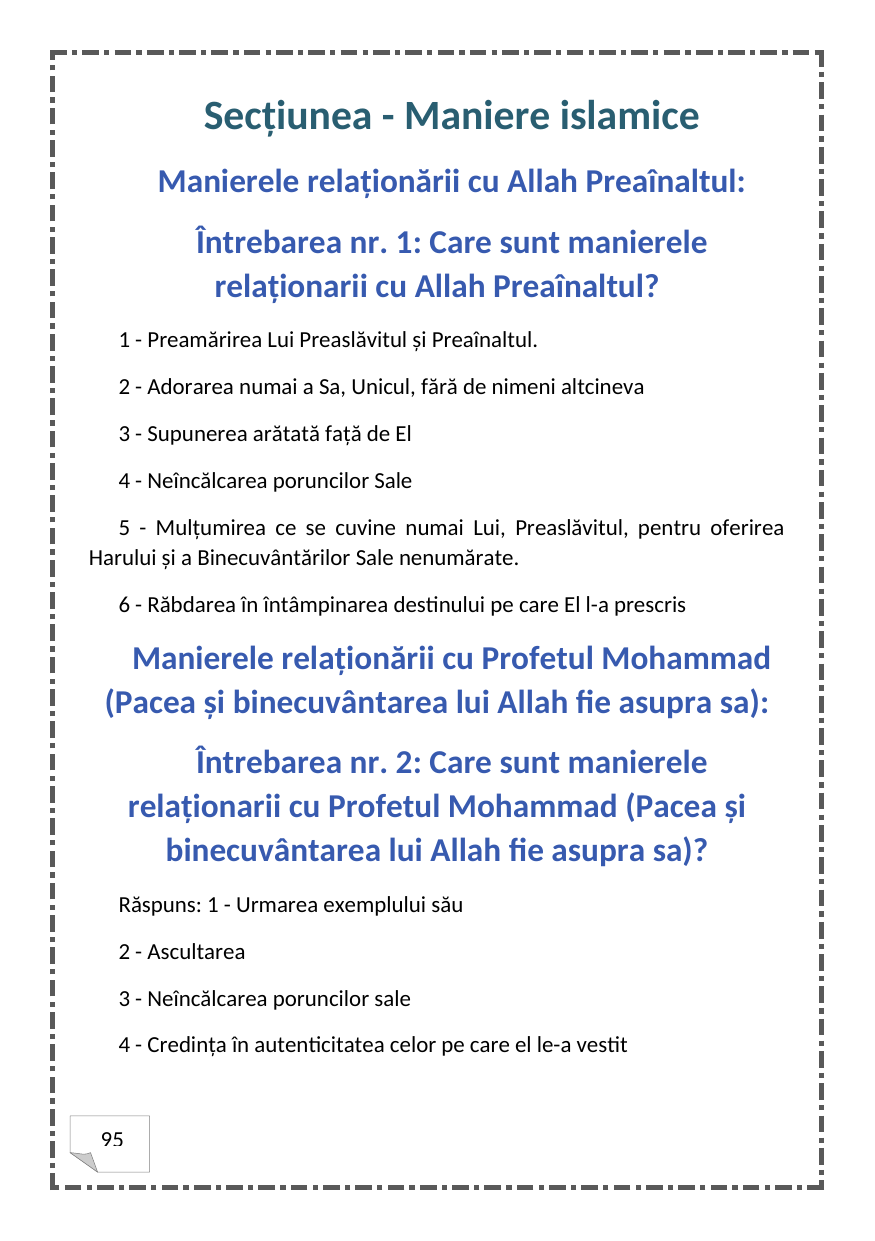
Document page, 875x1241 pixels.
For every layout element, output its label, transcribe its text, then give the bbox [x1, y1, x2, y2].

text 3 - Supunerea arătată față de El [89, 419, 785, 447]
subtitle Secțiunea - Maniere islamice [89, 89, 785, 139]
text 6 - Răbdarea în întâmpinarea destinului pe care El l-a prescris [89, 590, 785, 618]
subtitle Întrebarea nr. 2: Care sunt manierele relaționarii cu Profetul Mohammad (Pacea și binecuvântarea lui Allah fie asupra sa)? [89, 741, 785, 870]
text 2 - Adorarea numai a Sa, Unicul, fără de nimeni altcineva [89, 372, 785, 400]
text 1 - Preamărirea Lui Preaslăvitul și Preaînaltul. [89, 325, 785, 353]
subtitle Întrebarea nr. 1: Care sunt manierele relaționarii cu Allah Preaînaltul? [89, 221, 785, 306]
text Răspuns: 1 - Urmarea exemplului său [89, 890, 785, 918]
text 2 - Ascultarea [89, 937, 785, 965]
text 3 - Neîncălcarea poruncilor sale [89, 984, 785, 1012]
subtitle Manierele relaționării cu Profetul Mohammad (Pacea și binecuvântarea lui Allah fie asupra sa): [89, 637, 785, 722]
subtitle Manierele relaționării cu Allah Preaînaltul: [89, 160, 785, 201]
text 5 - Mulțumirea ce se cuvine numai Lui, Preaslăvitul, pentru oferirea Harului și a Binecuvântărilor Sale nenumărate. [89, 513, 785, 571]
text 4 - Credința în autenticitatea celor pe care el le-a vestit [89, 1031, 785, 1059]
text 4 - Neîncălcarea poruncilor Sale [89, 466, 785, 494]
